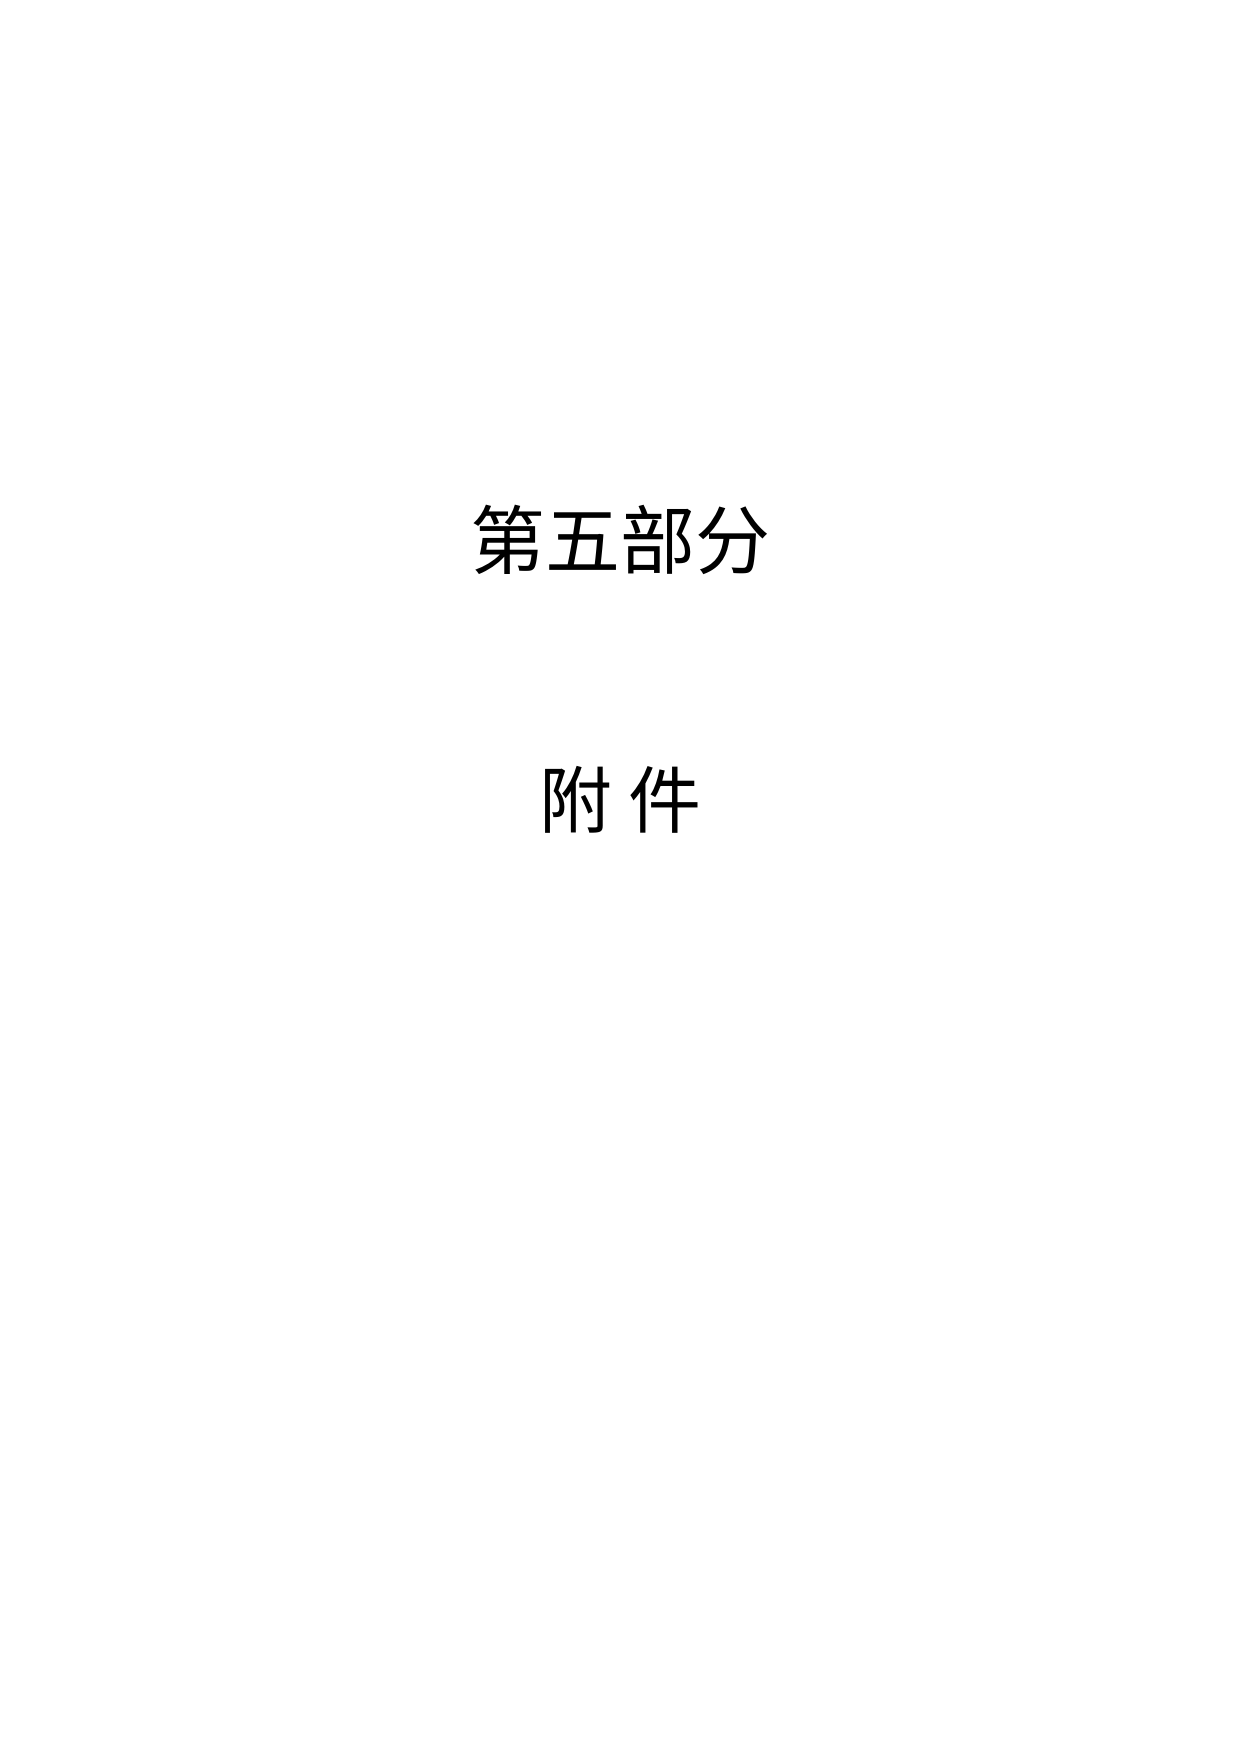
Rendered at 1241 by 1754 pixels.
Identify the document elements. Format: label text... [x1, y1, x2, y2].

text 第五部分 [75, 471, 1165, 601]
text 附 件 [75, 731, 1165, 861]
